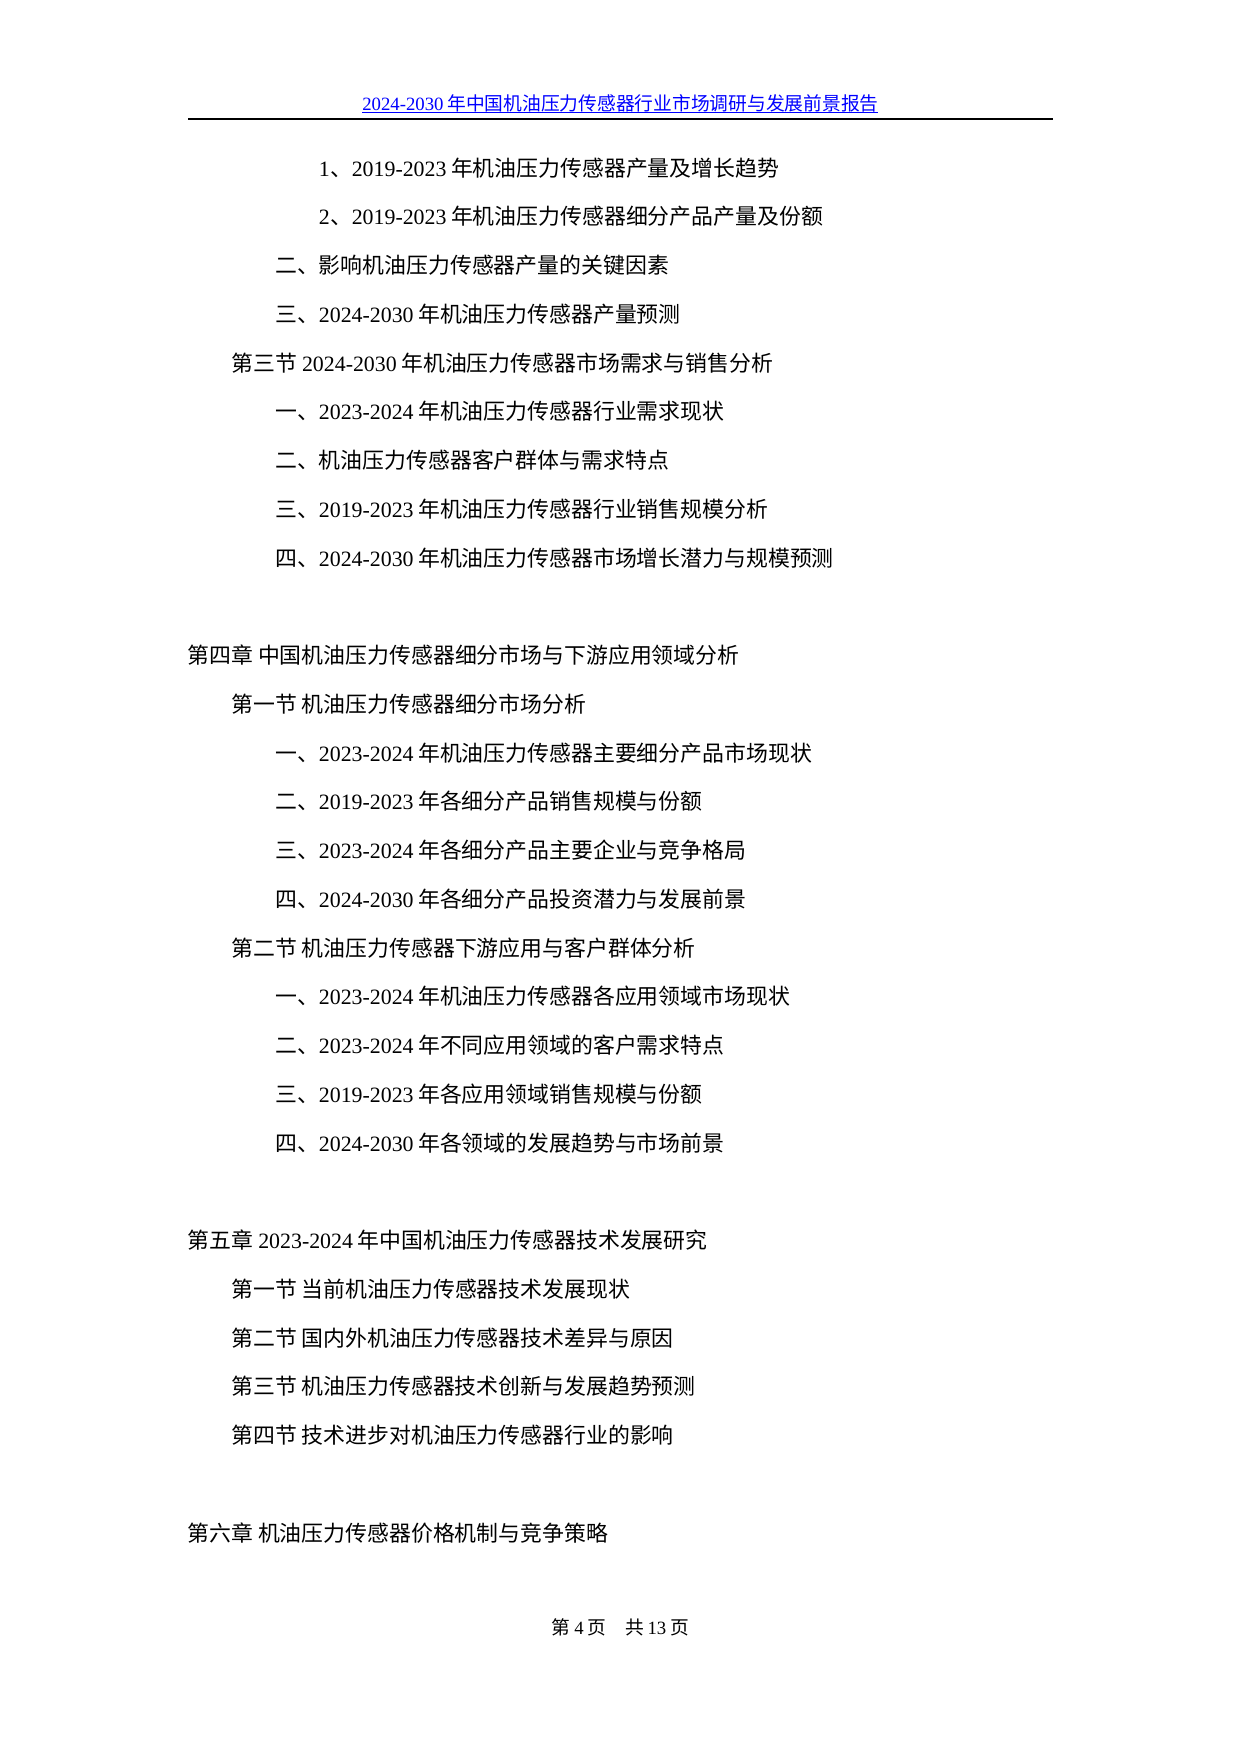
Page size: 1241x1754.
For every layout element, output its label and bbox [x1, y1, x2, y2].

text [187, 150, 1053, 1548]
